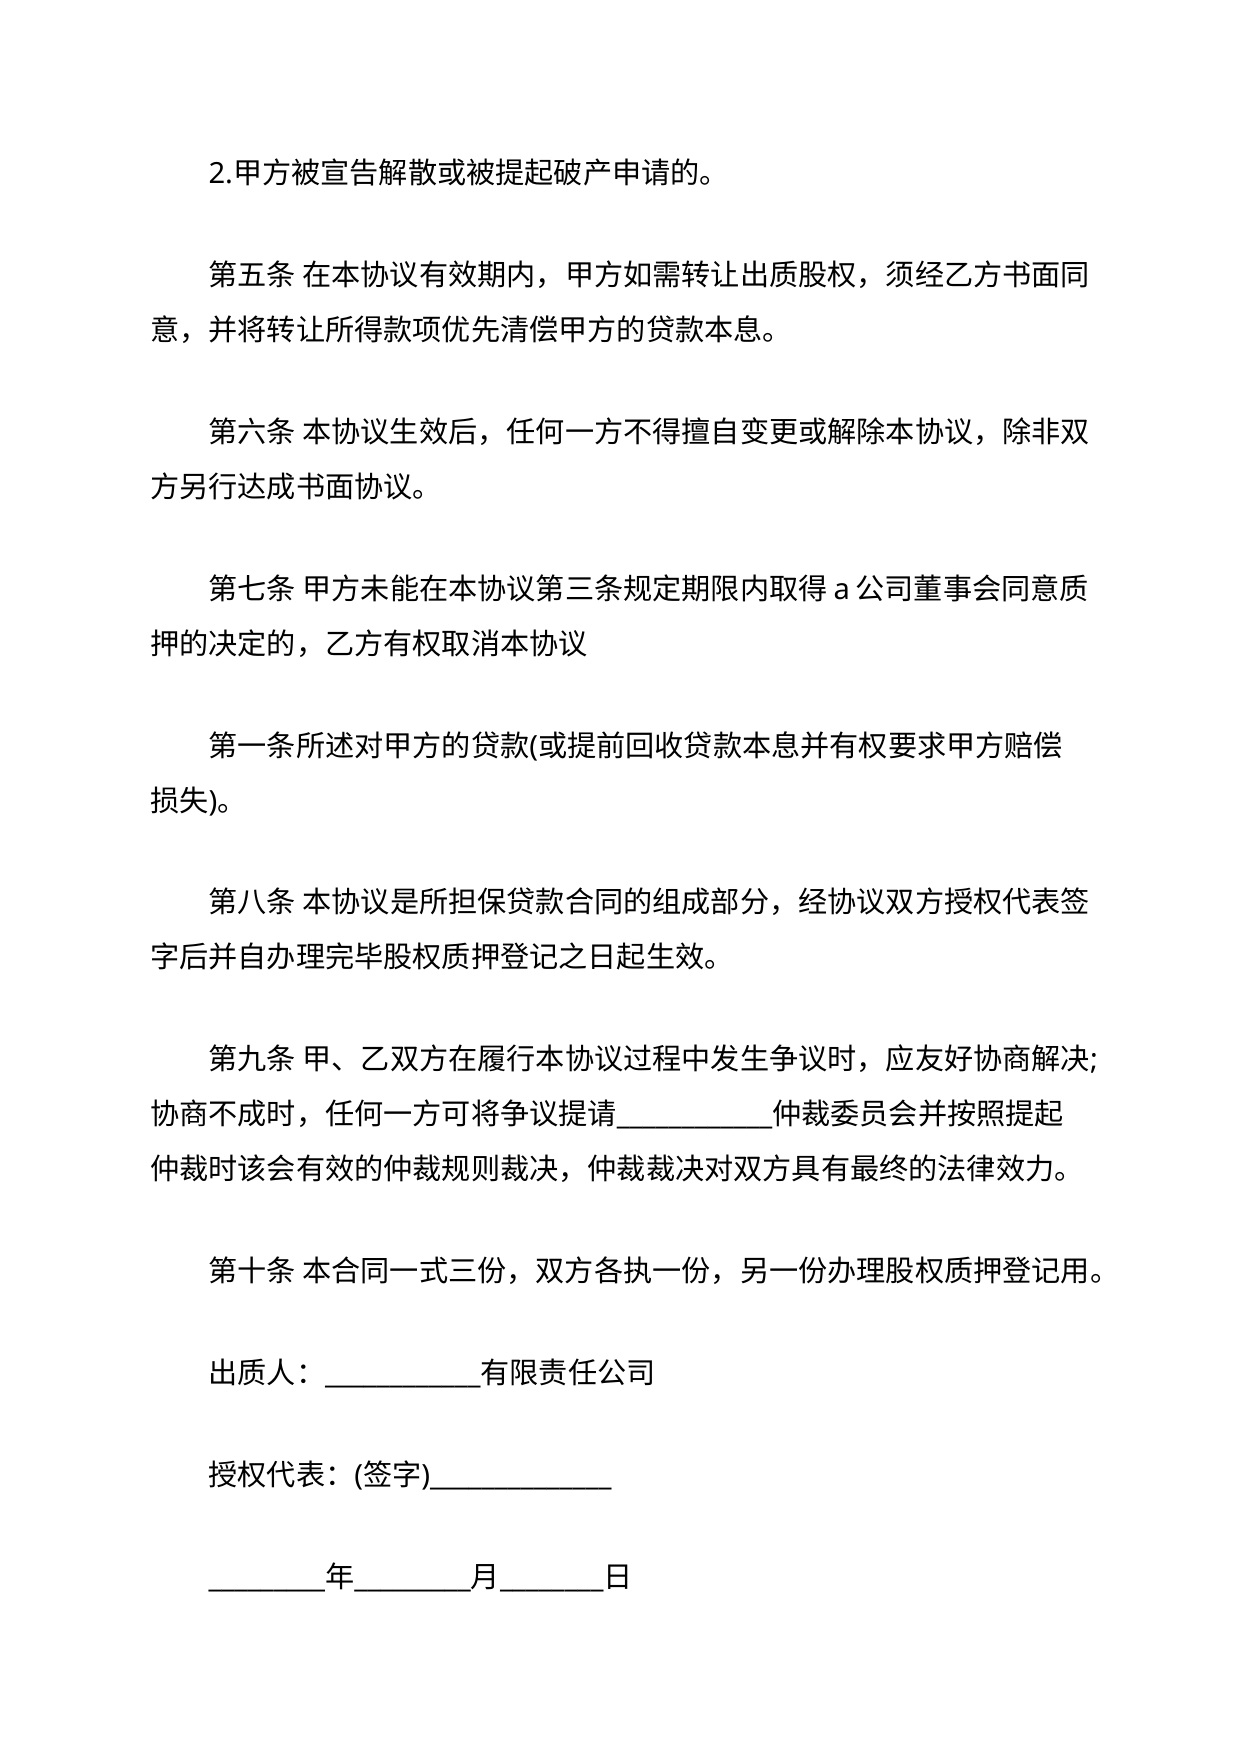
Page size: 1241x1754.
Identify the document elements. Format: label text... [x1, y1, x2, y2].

text 第一条所述对甲方的贷款(或提前回收贷款本息并有权要求甲方赔偿损失)。 [150, 722, 1090, 819]
text 授权代表：(签字)______________ [150, 1451, 1090, 1494]
text 第七条 甲方未能在本协议第三条规定期限内取得a公司董事会同意质押的决定的，乙方有权取消本协议 [150, 565, 1090, 663]
text 第十条 本合同一式三份，双方各执一份，另一份办理股权质押登记用。 [150, 1247, 1090, 1290]
text 第九条 甲、乙双方在履行本协议过程中发生争议时，应友好协商解决;协商不成时，任何一方可将争议提请____________仲裁委员会并按照提起仲裁时该会有效的仲裁规则裁决，仲裁裁决对双方具有最终的法律效力。 [150, 1036, 1090, 1188]
text 2.甲方被宣告解散或被提起破产申请的。 [150, 150, 1090, 192]
text 第六条 本协议生效后，任何一方不得擅自变更或解除本协议，除非双方另行达成书面协议。 [150, 409, 1090, 506]
text 出质人：____________有限责任公司 [150, 1349, 1090, 1392]
text _________年_________月________日 [150, 1553, 1090, 1596]
text 第五条 在本协议有效期内，甲方如需转让出质股权，须经乙方书面同意，并将转让所得款项优先清偿甲方的贷款本息。 [150, 252, 1090, 349]
text 第八条 本协议是所担保贷款合同的组成部分，经协议双方授权代表签字后并自办理完毕股权质押登记之日起生效。 [150, 879, 1090, 976]
